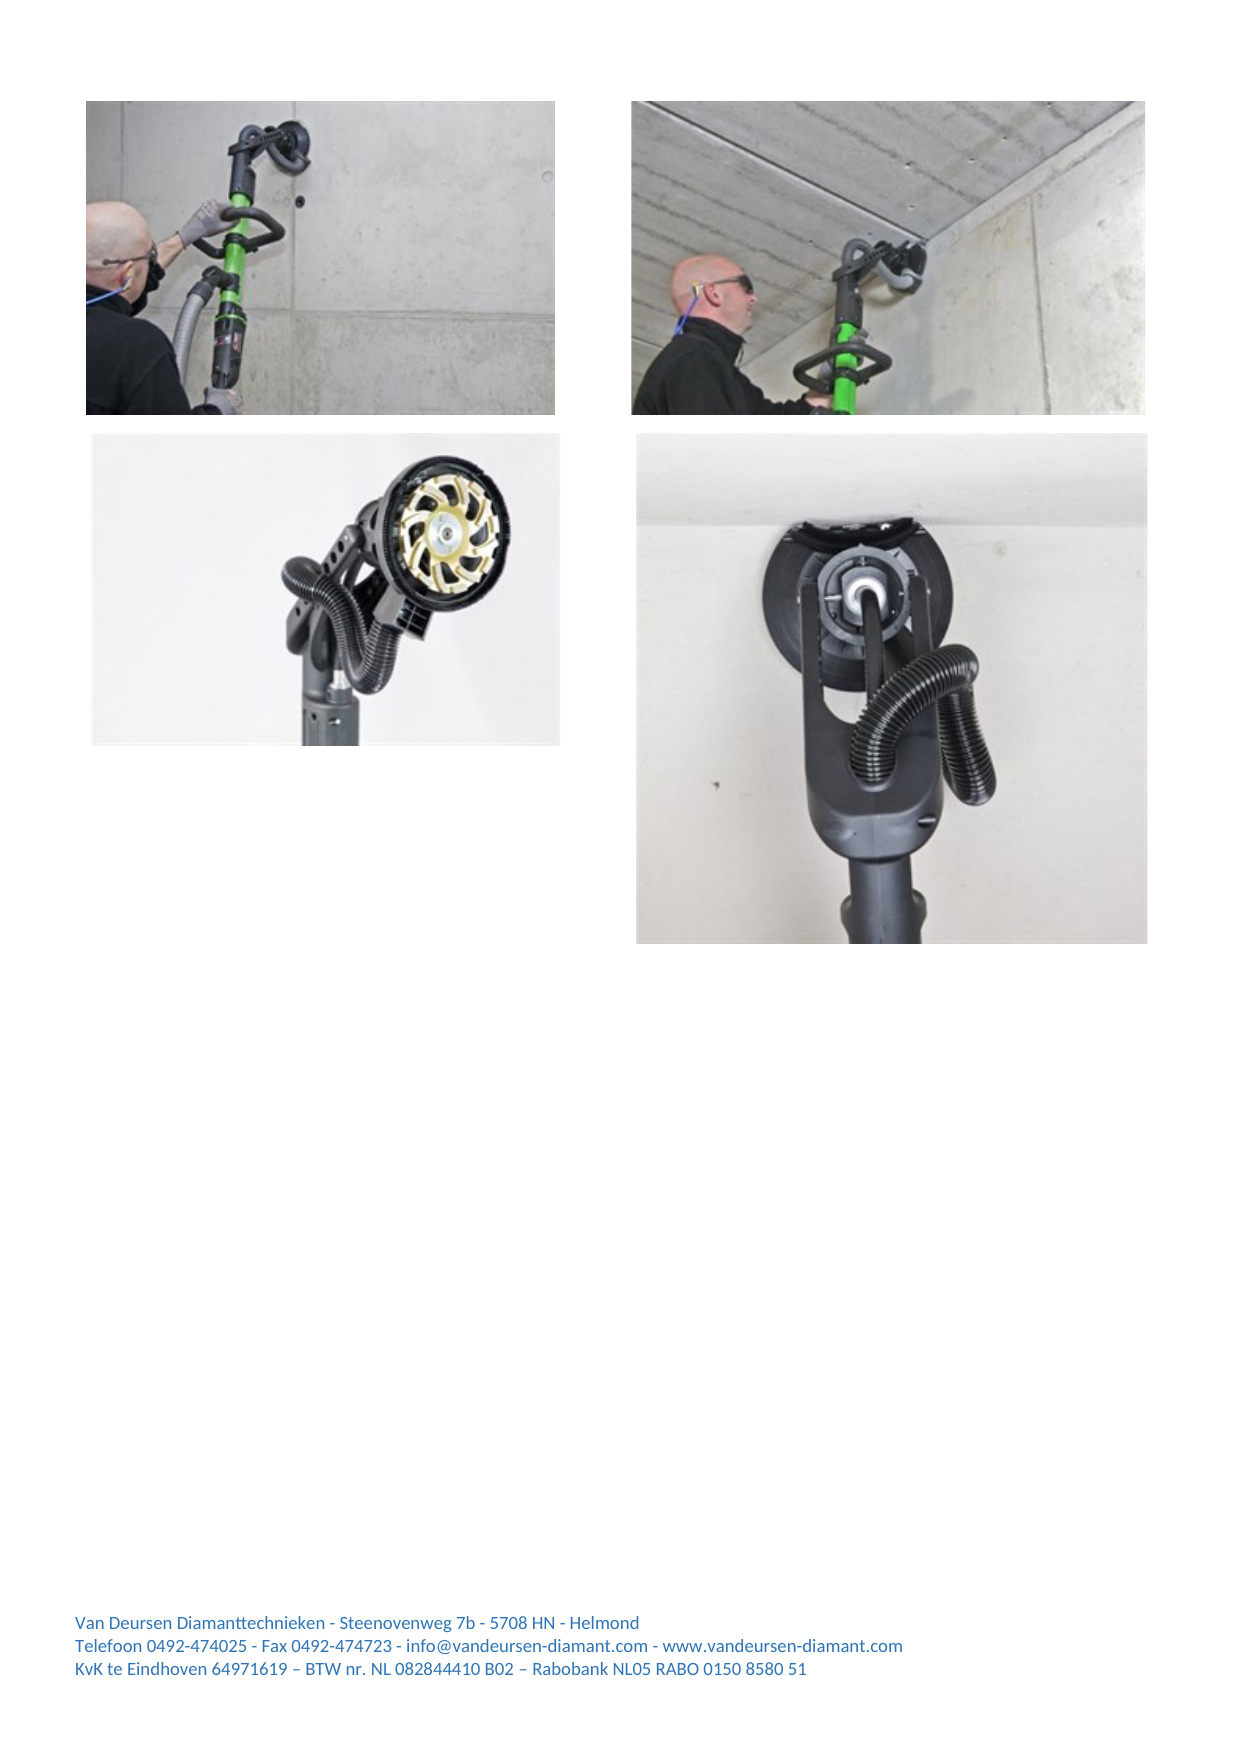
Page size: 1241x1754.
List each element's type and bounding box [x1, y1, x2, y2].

table_header [620, 102, 1165, 433]
table_cell [75, 433, 620, 968]
table_cell [620, 433, 1165, 968]
table_header [75, 102, 620, 433]
